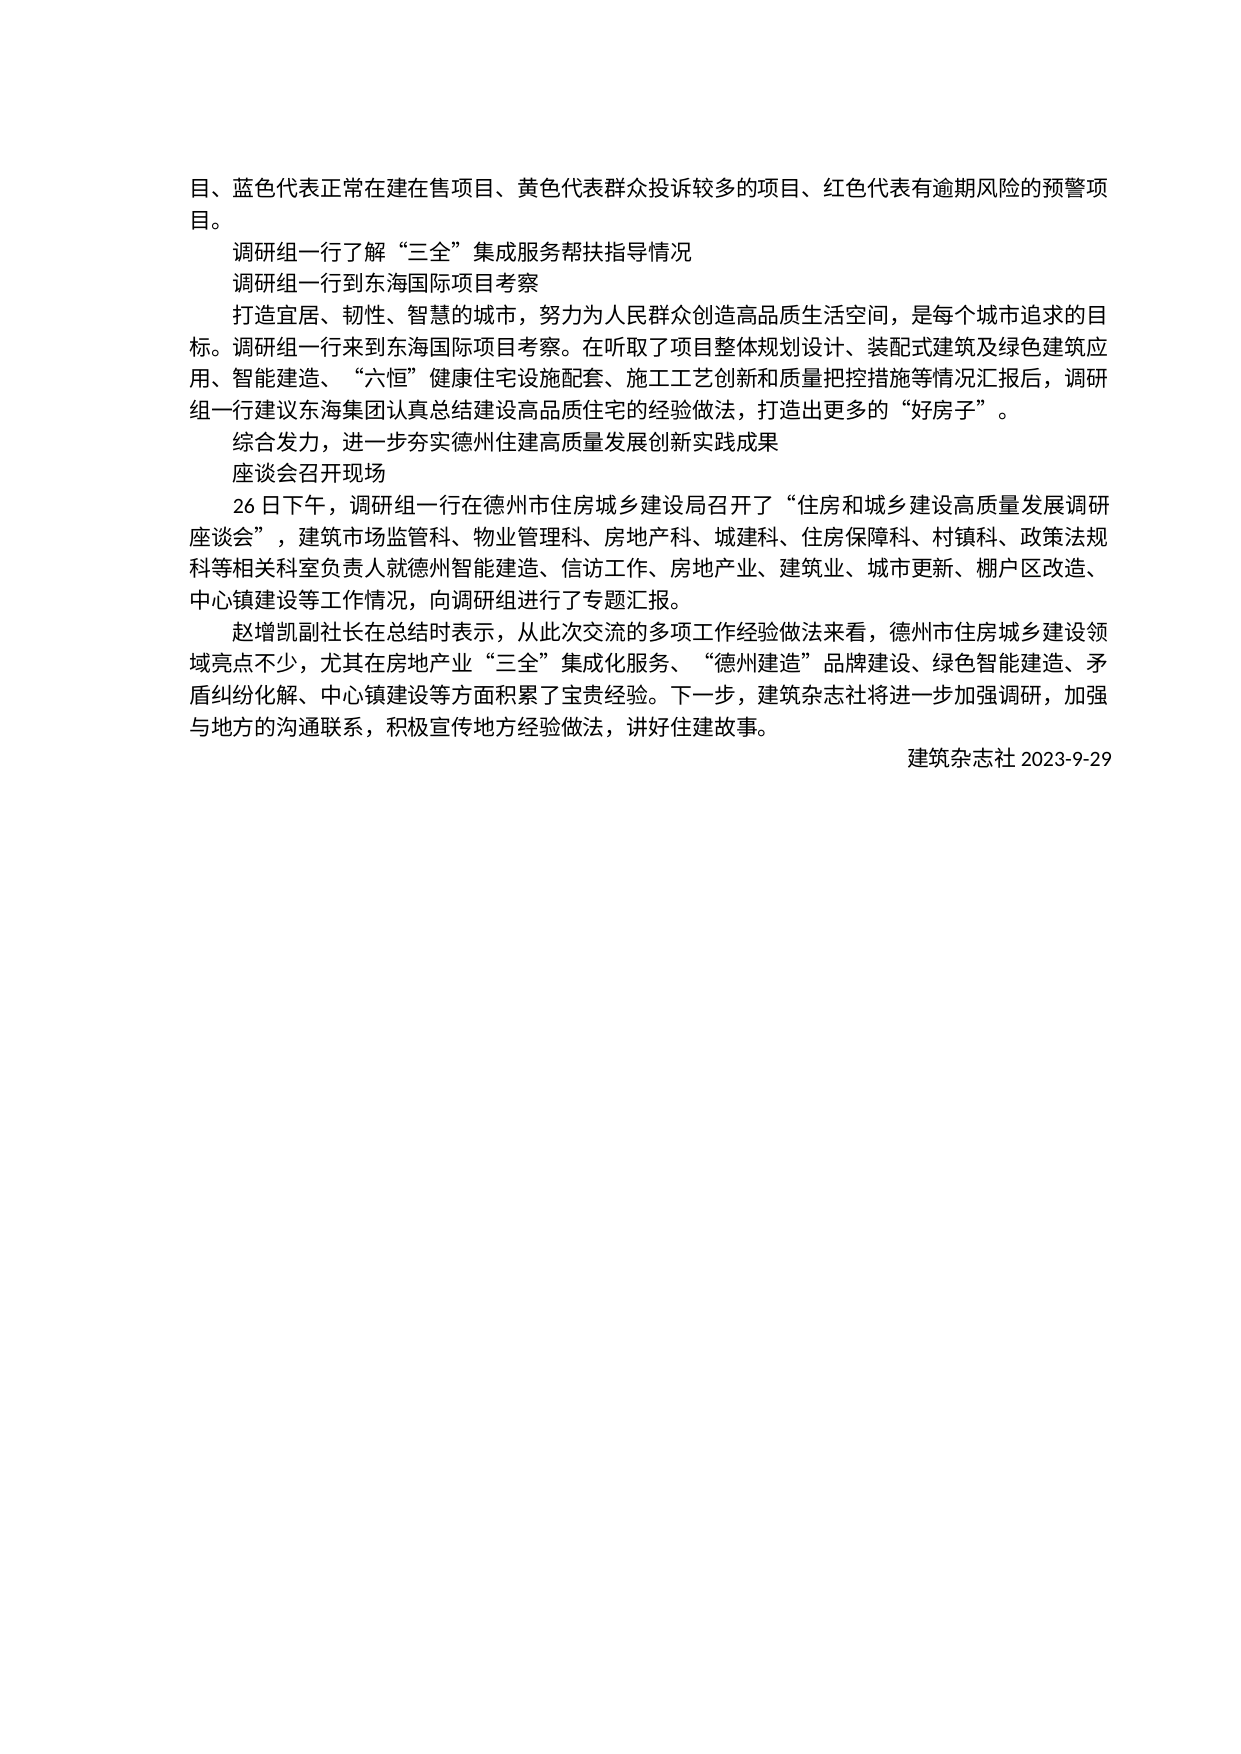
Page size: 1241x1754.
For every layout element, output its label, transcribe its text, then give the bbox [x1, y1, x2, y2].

text 打造宜居、韧性、智慧的城市，努力为人民群众创造高品质生活空间，是每个城市追求的目标。调研组一行来到东海国际项目考察。在听取了项目整体规划设计、装配式建筑及绿色建筑应用、智能建造、“六恒”健康住宅设施配套、施工工艺创新和质量把控措施等情况汇报后，调研组一行建议东海集团认真总结建设高品质住宅的经验做法，打造出更多的“好房子”。 [189, 298, 1111, 424]
text 座谈会召开现场 [189, 456, 1111, 488]
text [189, 171, 1111, 234]
text 调研组一行了解“三全”集成服务帮扶指导情况 [189, 234, 1111, 266]
text 26日下午，调研组一行在德州市住房城乡建设局召开了“住房和城乡建设高质量发展调研座谈会”，建筑市场监管科、物业管理科、房地产科、城建科、住房保障科、村镇科、政策法规科等相关科室负责人就德州智能建造、信访工作、房地产业、建筑业、城市更新、棚户区改造、中心镇建设等工作情况，向调研组进行了专题汇报。 [189, 488, 1111, 614]
text 赵增凯副社长在总结时表示，从此次交流的多项工作经验做法来看，德州市住房城乡建设领域亮点不少，尤其在房地产业“三全”集成化服务、“德州建造”品牌建设、绿色智能建造、矛盾纠纷化解、中心镇建设等方面积累了宝贵经验。下一步，建筑杂志社将进一步加强调研，加强与地方的沟通联系，积极宣传地方经验做法，讲好住建故事。 [189, 614, 1111, 741]
text 综合发力，进一步夯实德州住建高质量发展创新实践成果 [189, 424, 1111, 456]
text 建筑杂志社2023-9-29 [189, 741, 1111, 773]
text 调研组一行到东海国际项目考察 [189, 266, 1111, 298]
